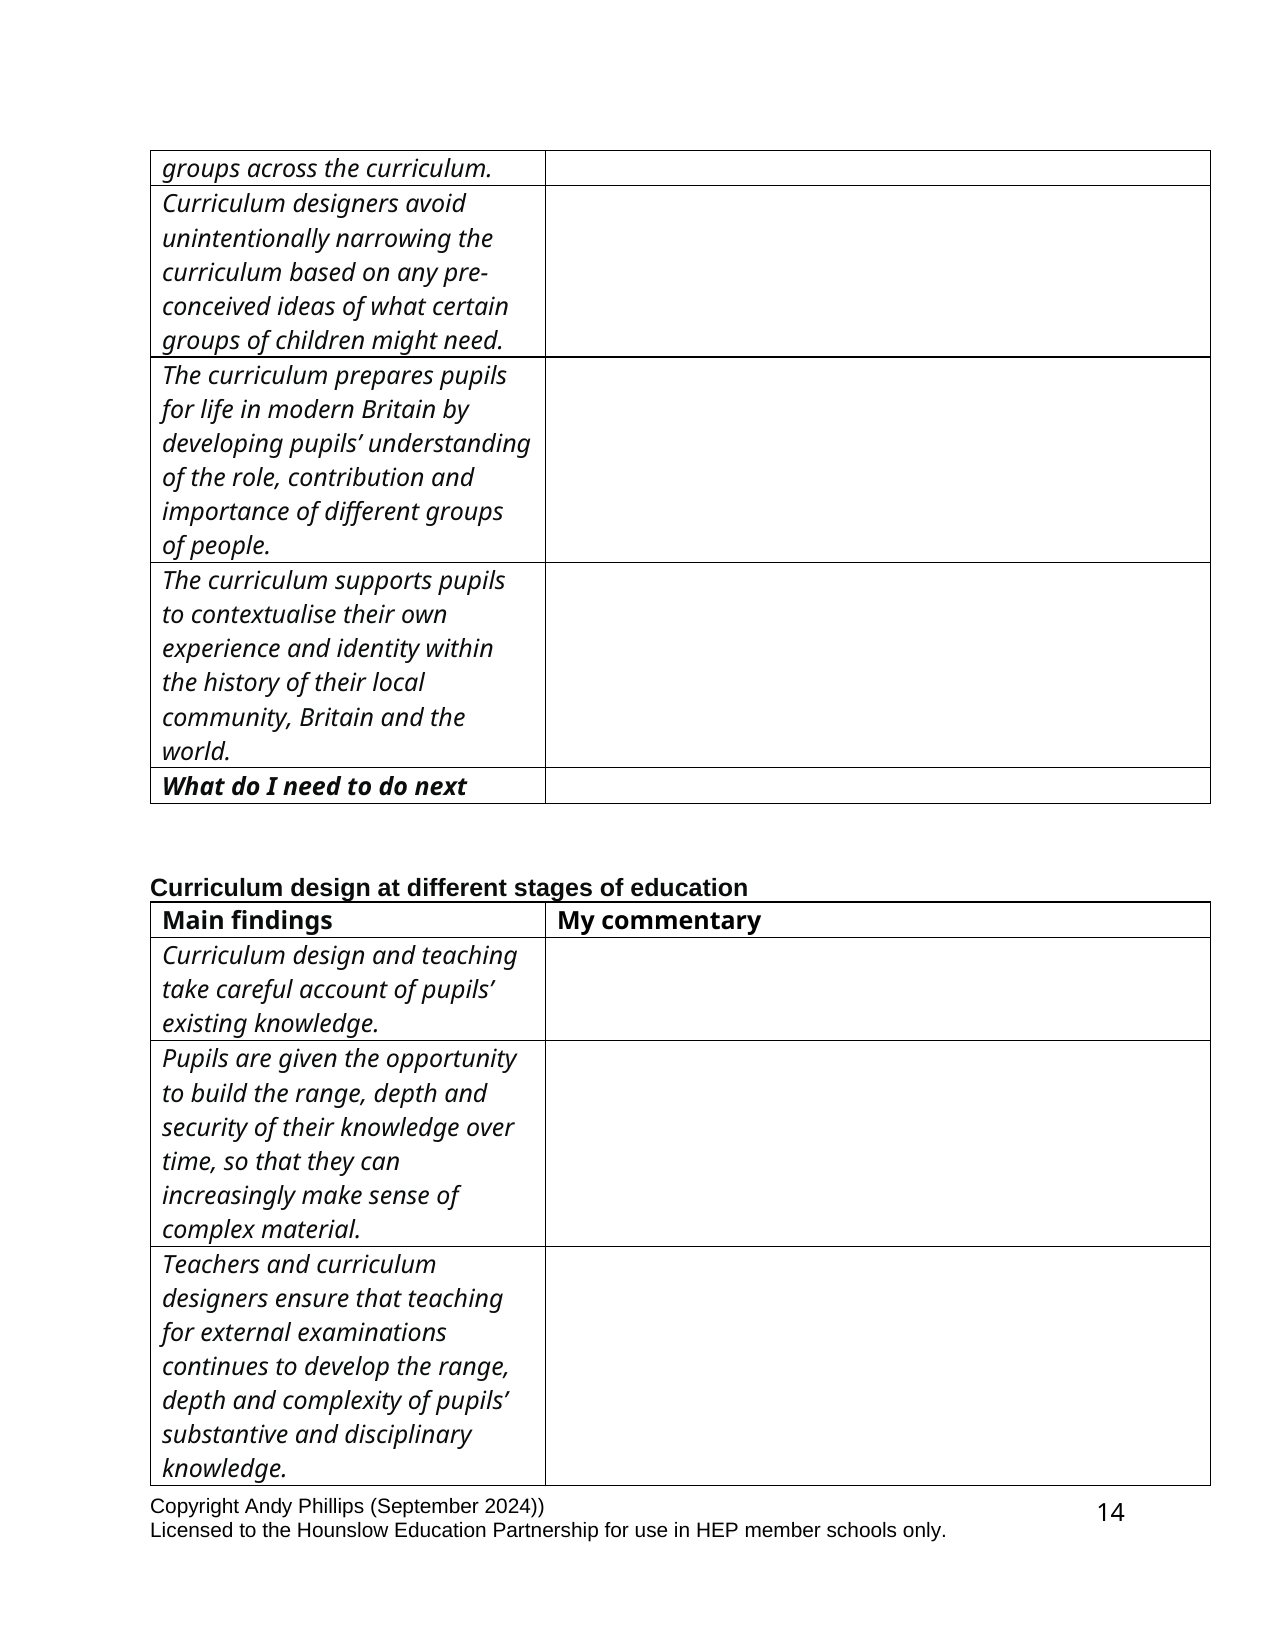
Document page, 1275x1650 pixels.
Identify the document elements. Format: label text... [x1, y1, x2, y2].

table_cell The curriculum prepares pupils for life in modern Britain by developing pupils’ understanding of the role, contribution and importance of different groups of people. [151, 358, 545, 562]
table_cell Teachers and curriculum designers ensure that teaching for external examinations continues to develop the range, depth and complexity of pupils’ substantive and disciplinary knowledge. [151, 1247, 545, 1485]
table_cell Curriculum designers avoid unintentionally narrowing the curriculum based on any pre-conceived ideas of what certain groups of children might need. [151, 186, 545, 356]
subtitle Curriculum design at different stages of education [150, 873, 1125, 901]
table_cell [546, 358, 1210, 562]
table_cell [546, 563, 1210, 767]
table_cell [546, 151, 1210, 185]
table_cell What do I need to do next [151, 768, 545, 803]
table_cell [546, 768, 1210, 803]
table_header Main findings [151, 903, 545, 937]
table_cell [546, 938, 1210, 1040]
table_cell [151, 151, 545, 185]
table_cell [546, 1041, 1210, 1246]
table_header My commentary [546, 903, 1210, 937]
table_cell [546, 186, 1210, 356]
table_cell The curriculum supports pupils to contextualise their own experience and identity within the history of their local community, Britain and the world. [151, 563, 545, 767]
table_cell Pupils are given the opportunity to build the range, depth and security of their knowledge over time, so that they can increasingly make sense of complex material. [151, 1041, 545, 1246]
table_cell [546, 1247, 1210, 1485]
table_cell Curriculum design and teaching take careful account of pupils’ existing knowledge. [151, 938, 545, 1040]
